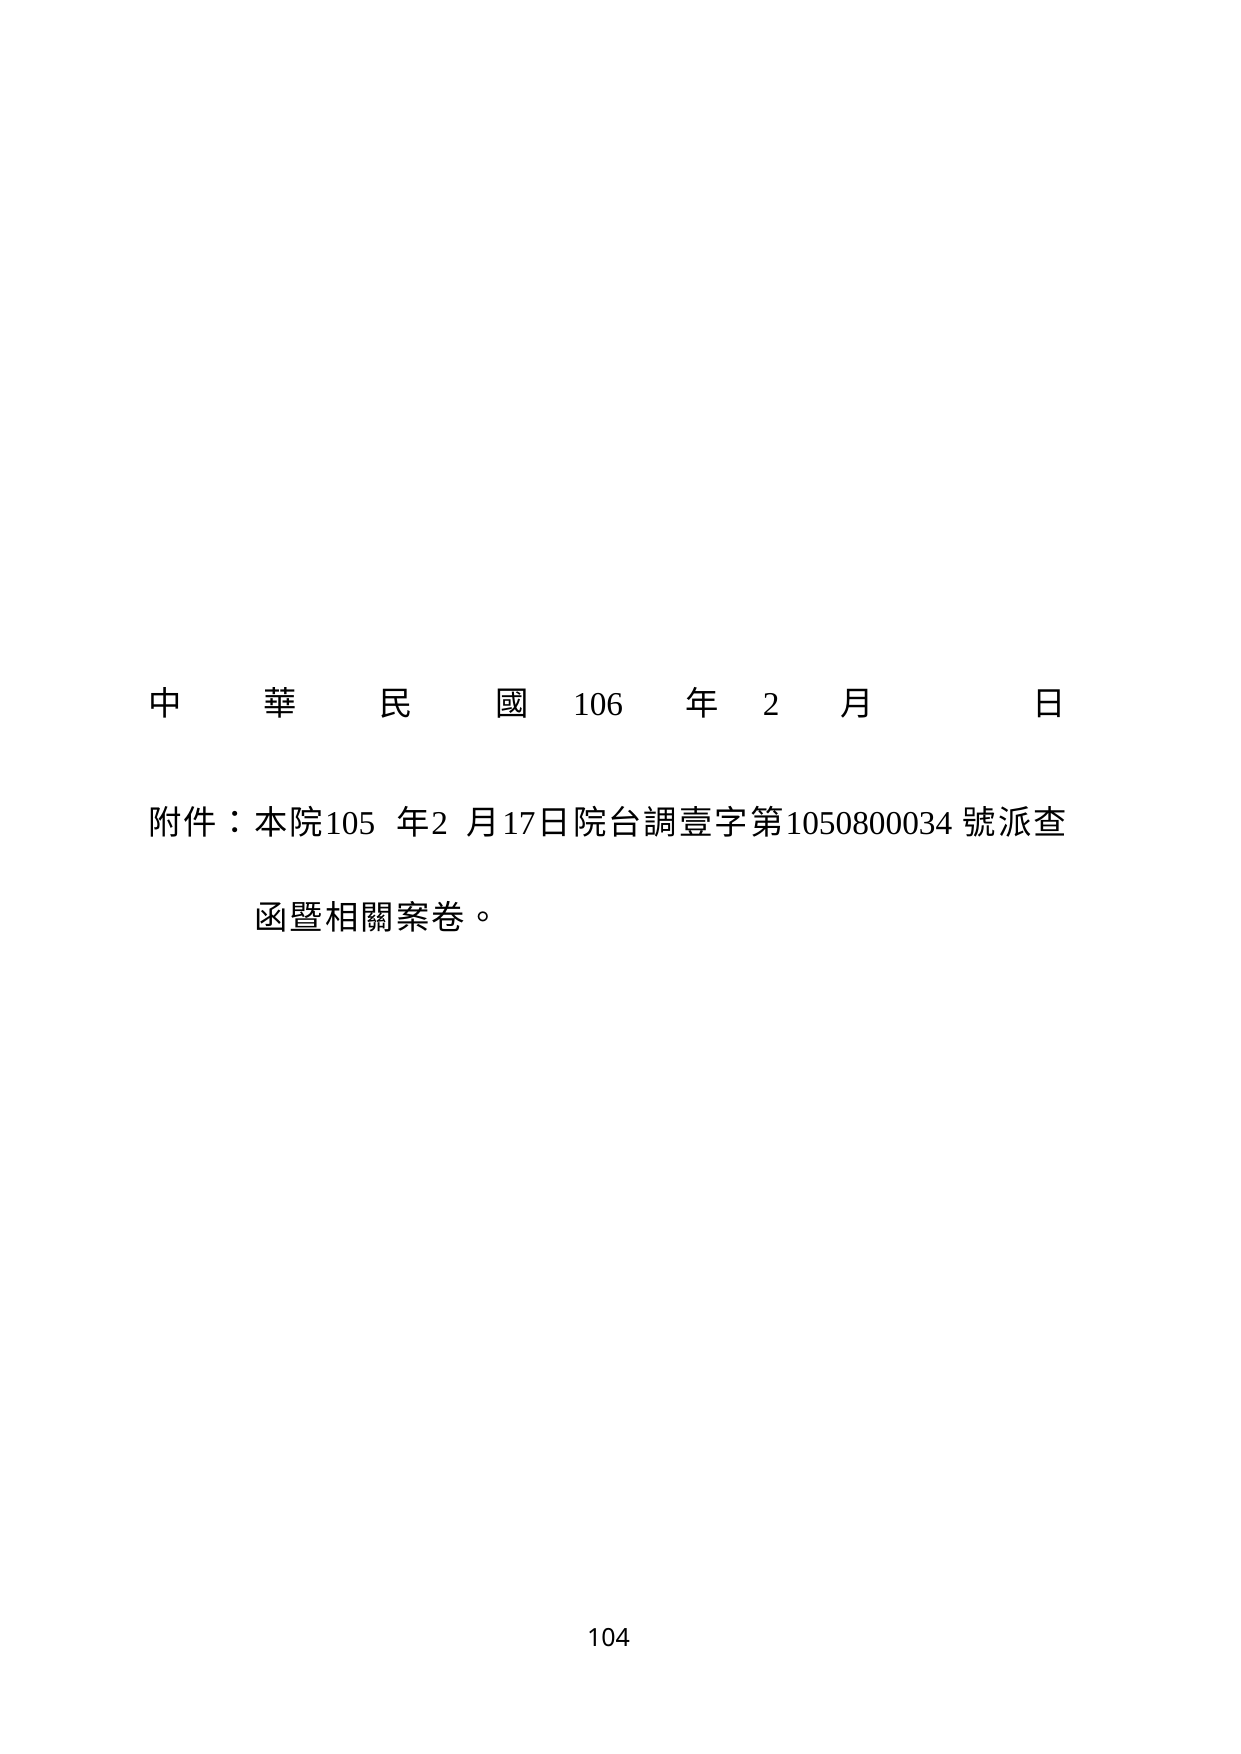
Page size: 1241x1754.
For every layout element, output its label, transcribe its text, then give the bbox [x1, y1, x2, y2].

text 附件：本院105年2月17日院台調壹字第1050800034號派查函暨相關案卷。 [148, 772, 1069, 963]
text 中 華 民 國 106 年 2 月 日 [148, 653, 1069, 748]
